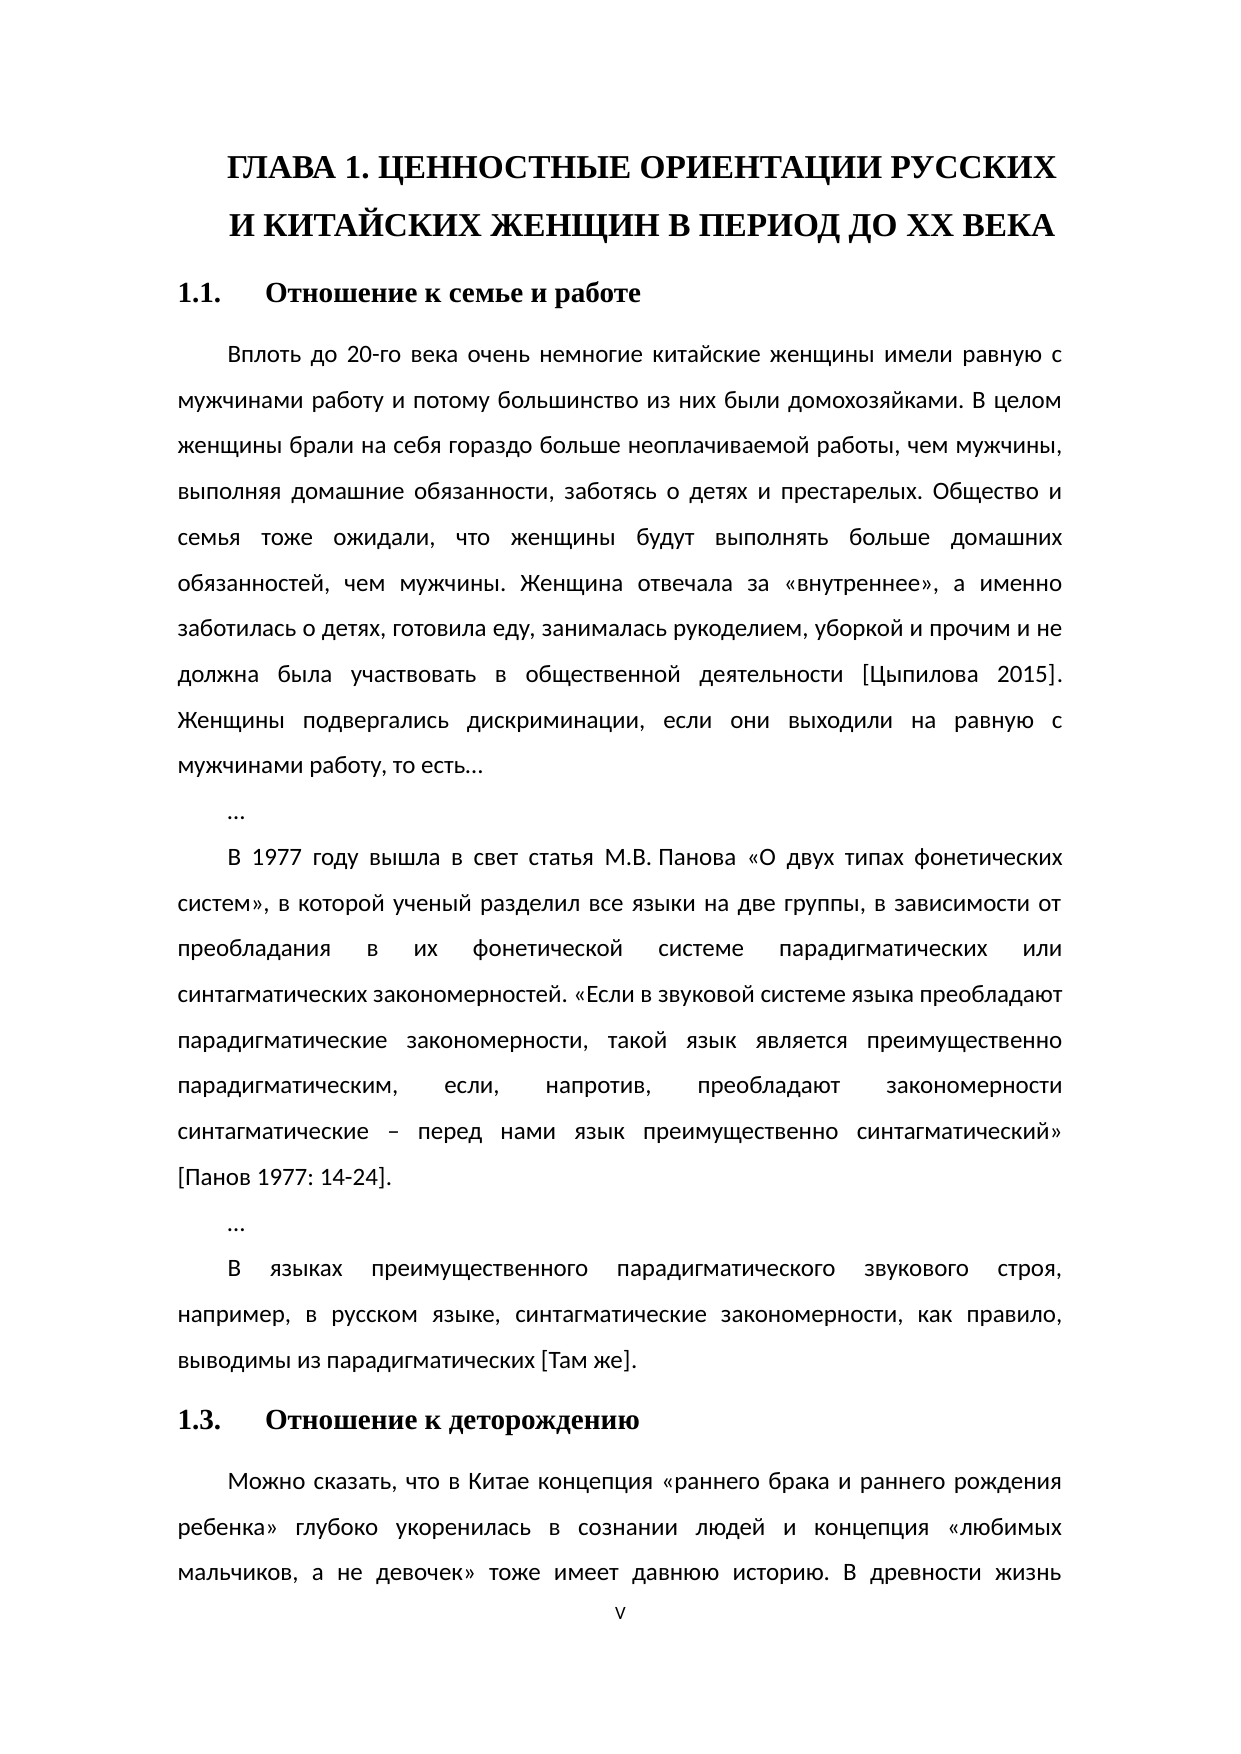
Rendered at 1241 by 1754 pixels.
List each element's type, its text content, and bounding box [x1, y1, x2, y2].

subtitle 1.3. Отношение к деторождению [177, 1402, 1063, 1436]
subtitle 1.1. Отношение к семье и работе [177, 275, 1063, 309]
text В языках преимущественного парадигматического звукового строя, например, в русском языке, синтагматические закономерности, как правило, выводимы из парадигматических [Там же]. [177, 1253, 1063, 1374]
subtitle ГЛАВА 1. ЦЕННОСТНЫЕ ОРИЕНТАЦИИ РУССКИХ И КИТАЙСКИХ ЖЕНЩИН В ПЕРИОД ДО XX ВЕКА [221, 148, 1063, 243]
text … [177, 1207, 1063, 1237]
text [177, 1465, 1063, 1587]
text … [177, 795, 1063, 826]
text В 1977 году вышла в свет статья М.В. Панова «О двух типах фонетических систем», в которой ученый разделил все языки на две группы, в зависимости от преобладания в их фонетической системе парадигматических или синтагматических закономерностей. «Если в звуковой системе языка преобладают парадигматические закономерности, такой язык является преимущественно парадигматическим, если, напротив, преобладают закономерности синтагматические – перед нами язык преимущественно синтагматический» [Панов 1977: 14-24]. [177, 841, 1063, 1192]
text Вплоть до 20-го века очень немногие китайские женщины имели равную с мужчинами работу и потому большинство из них были домохозяйками. В целом женщины брали на себя гораздо больше неоплачиваемой работы, чем мужчины, выполняя домашние обязанности, заботясь о детях и престарелых. Общество и семья тоже ожидали, что женщины будут выполнять больше домашних обязанностей, чем мужчины. Женщина отвечала за «внутреннее», а именно заботилась о детях, готовила еду, занималась рукоделием, уборкой и прочим и не должна была участвовать в общественной деятельности [Цыпилова 2015]. Женщины подвергались дискриминации, если они выходили на равную с мужчинами работу, то есть… [177, 338, 1063, 780]
